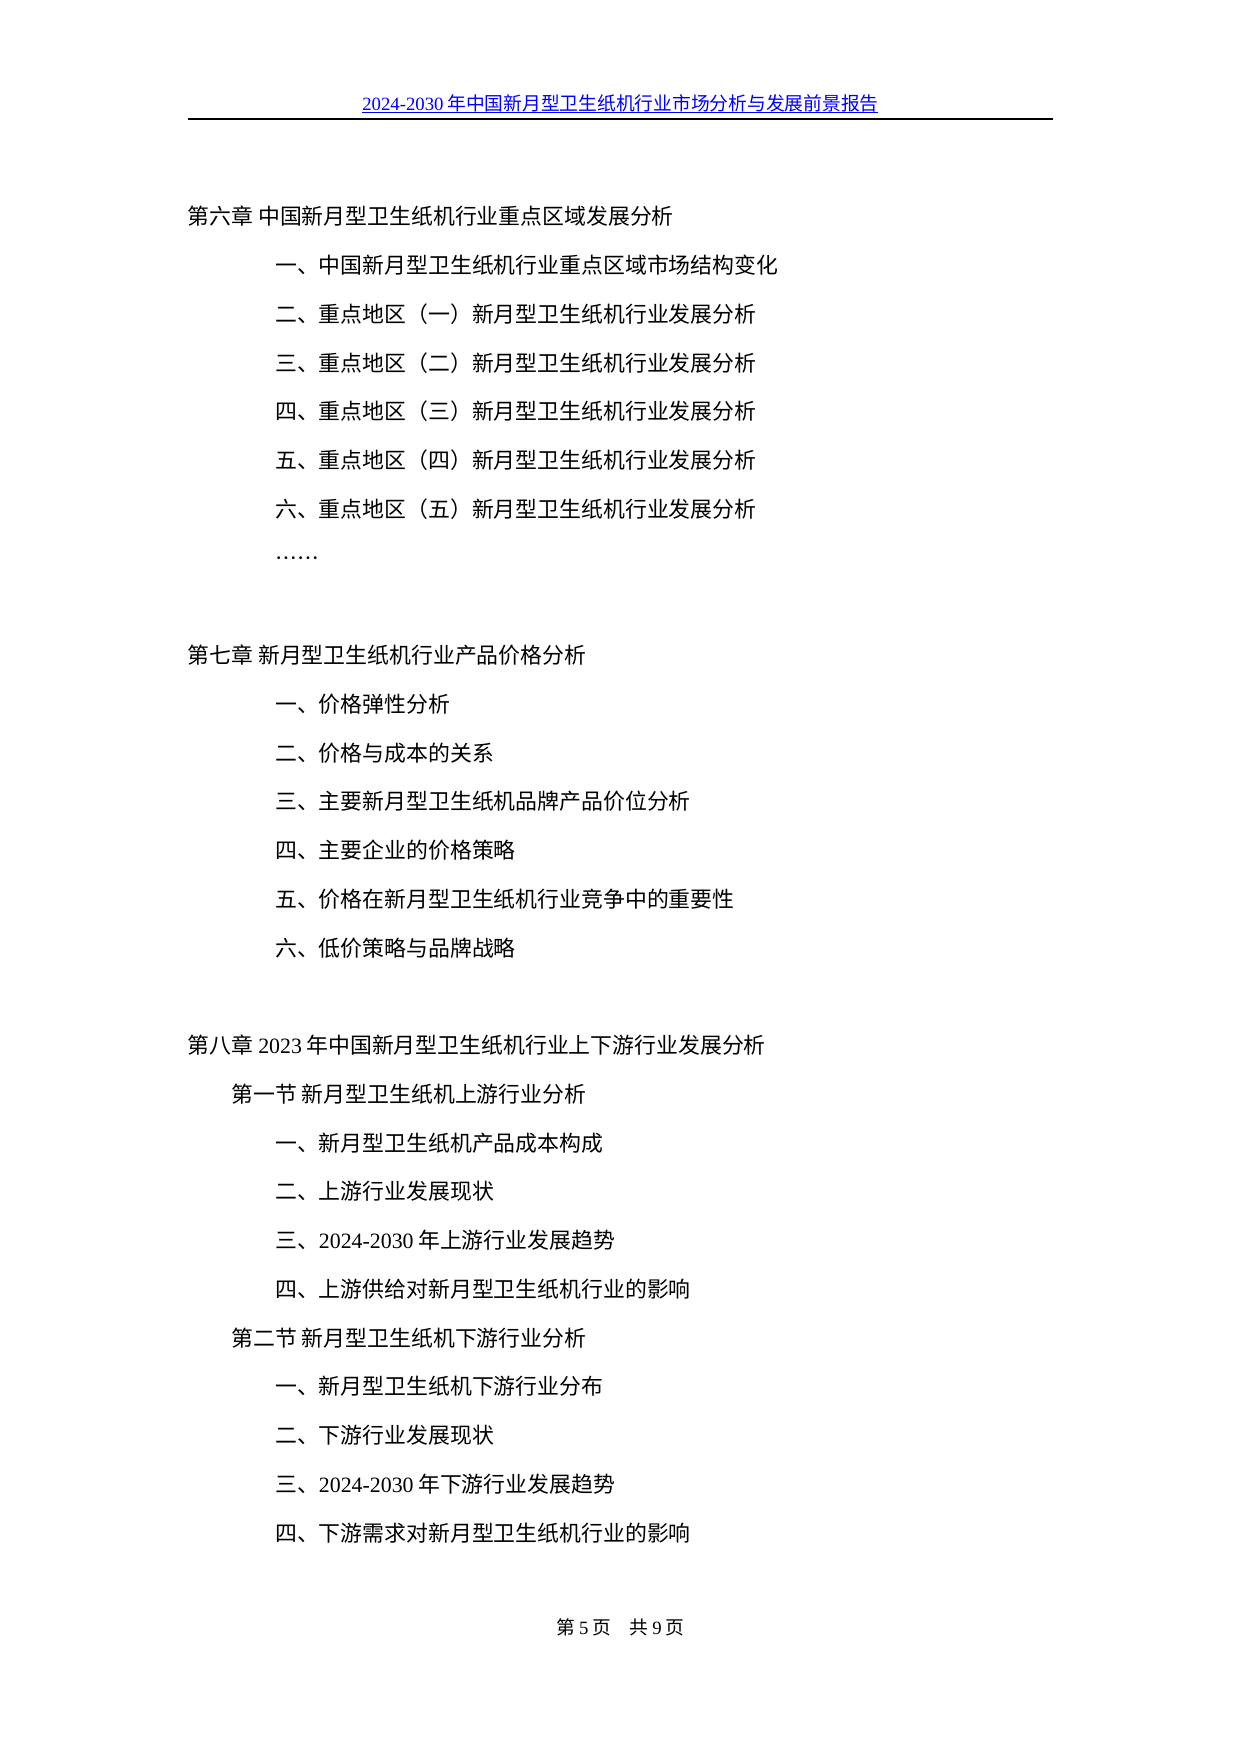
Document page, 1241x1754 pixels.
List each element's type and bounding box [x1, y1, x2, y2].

text [187, 150, 1053, 1548]
